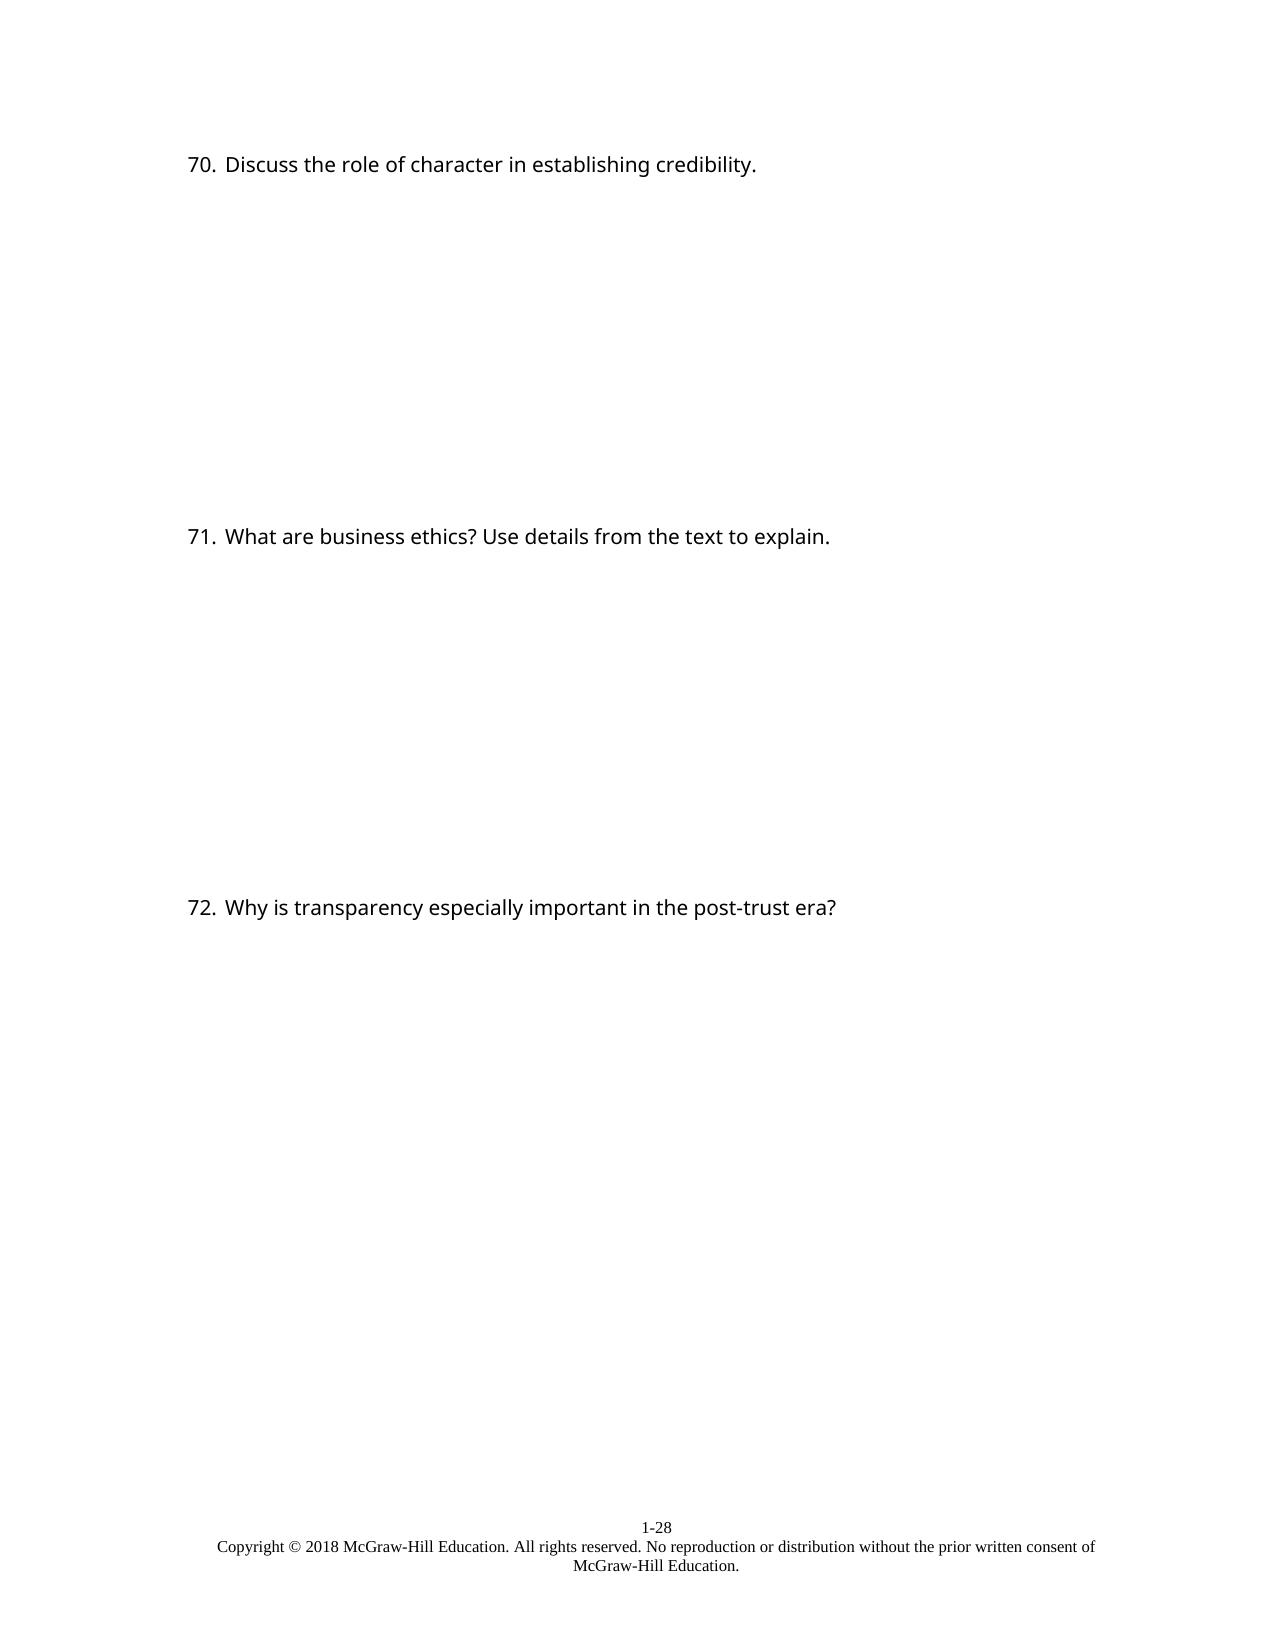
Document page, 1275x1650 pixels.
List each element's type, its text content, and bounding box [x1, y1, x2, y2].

table_header Discuss the role of character in establishing credibility. [225, 150, 1125, 492]
table_header 72. [188, 894, 225, 1236]
table_header 71. [188, 522, 225, 864]
table_header What are business ethics? Use details from the text to explain. [225, 522, 1125, 864]
table_header Why is transparency especially important in the post-trust era? [225, 894, 1125, 1236]
table_header 70. [188, 150, 225, 492]
